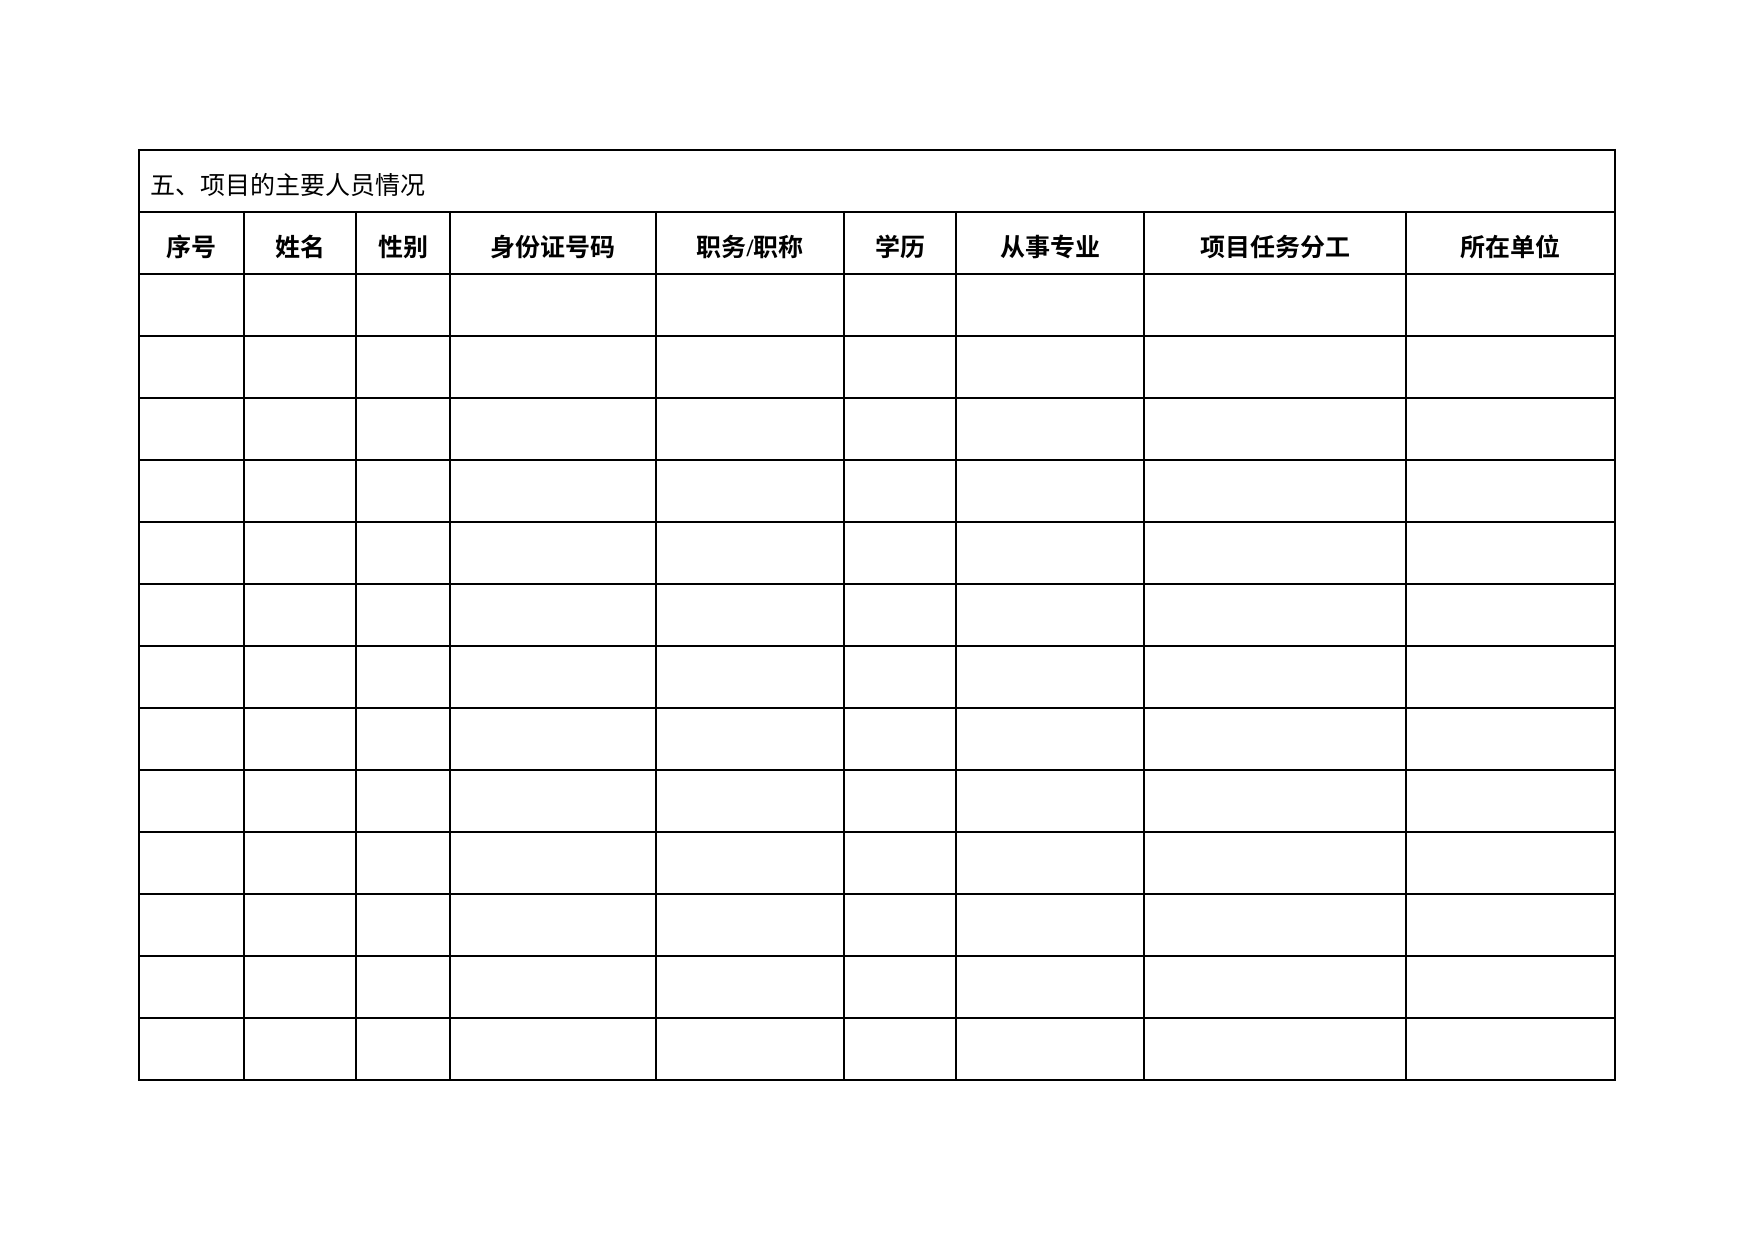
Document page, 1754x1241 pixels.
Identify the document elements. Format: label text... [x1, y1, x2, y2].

table_cell [957, 1019, 1143, 1078]
table_cell [957, 337, 1143, 397]
table_cell [957, 585, 1143, 645]
table_cell [845, 957, 955, 1017]
table_cell 学历 [845, 213, 955, 273]
table_cell [657, 399, 843, 459]
table_cell [1407, 585, 1614, 645]
table_cell 性别 [357, 213, 449, 273]
table_cell [245, 771, 355, 831]
table_cell 姓名 [245, 213, 355, 273]
table_cell [657, 585, 843, 645]
table_cell [245, 337, 355, 397]
table_cell [845, 771, 955, 831]
table_cell [140, 523, 243, 583]
table_cell [140, 771, 243, 831]
table_cell [451, 709, 655, 769]
table_cell [957, 399, 1143, 459]
table_cell [845, 647, 955, 707]
table_cell [140, 709, 243, 769]
table_cell [957, 647, 1143, 707]
table_cell [957, 523, 1143, 583]
table_cell [357, 523, 449, 583]
table_cell [451, 523, 655, 583]
table_cell [957, 957, 1143, 1017]
table_cell [657, 275, 843, 335]
table_cell [451, 833, 655, 893]
table_cell [357, 275, 449, 335]
table_cell [357, 399, 449, 459]
table_cell [657, 957, 843, 1017]
table_cell [1407, 647, 1614, 707]
table_cell [451, 399, 655, 459]
table_cell [451, 585, 655, 645]
table_cell [245, 1019, 355, 1078]
table_cell [245, 523, 355, 583]
table_cell [357, 1019, 449, 1078]
table_cell [845, 585, 955, 645]
table_cell [357, 957, 449, 1017]
table_cell [451, 895, 655, 954]
table_cell [1407, 709, 1614, 769]
table_cell [140, 957, 243, 1017]
table_cell [451, 275, 655, 335]
table_cell [657, 337, 843, 397]
table_cell [957, 709, 1143, 769]
table_cell [845, 709, 955, 769]
table_cell [357, 709, 449, 769]
table_cell 从事专业 [957, 213, 1143, 273]
table_cell [657, 523, 843, 583]
table_cell [357, 647, 449, 707]
table_cell [957, 461, 1143, 521]
table_cell [357, 337, 449, 397]
table_cell [1145, 709, 1405, 769]
table_cell [140, 275, 243, 335]
table_cell [140, 895, 243, 954]
table_cell [245, 585, 355, 645]
table_cell [451, 957, 655, 1017]
table_cell [1407, 957, 1614, 1017]
table_cell [1145, 647, 1405, 707]
table_cell [140, 399, 243, 459]
table_cell [657, 833, 843, 893]
table_cell 所在单位 [1407, 213, 1614, 273]
table_cell [1145, 833, 1405, 893]
table_cell [245, 399, 355, 459]
table_cell [1145, 1019, 1405, 1078]
table_cell [957, 771, 1143, 831]
table_cell [657, 647, 843, 707]
table_cell [1145, 399, 1405, 459]
table_cell [1407, 399, 1614, 459]
table_cell [451, 461, 655, 521]
table_cell [957, 833, 1143, 893]
table_cell [1407, 833, 1614, 893]
table_cell [245, 709, 355, 769]
table_cell [140, 461, 243, 521]
table_cell [140, 1019, 243, 1078]
table_cell 序号 [140, 213, 243, 273]
table_cell [657, 461, 843, 521]
table_cell [845, 399, 955, 459]
table_cell [845, 337, 955, 397]
table_cell [245, 833, 355, 893]
table_cell [845, 895, 955, 954]
table_cell [845, 275, 955, 335]
table_cell [140, 585, 243, 645]
table_cell [451, 771, 655, 831]
table_cell [357, 833, 449, 893]
table_cell [845, 1019, 955, 1078]
table_cell [1145, 585, 1405, 645]
table_cell [245, 957, 355, 1017]
table_cell [1145, 771, 1405, 831]
table_cell [245, 647, 355, 707]
table_cell [140, 647, 243, 707]
table_cell [957, 895, 1143, 954]
table_cell [657, 895, 843, 954]
table_cell [451, 647, 655, 707]
table_cell 身份证号码 [451, 213, 655, 273]
table_cell [451, 1019, 655, 1078]
table_cell [1407, 461, 1614, 521]
table_cell [1145, 957, 1405, 1017]
table_cell [1145, 461, 1405, 521]
table_cell [357, 461, 449, 521]
table_cell [1407, 275, 1614, 335]
table_cell [1407, 337, 1614, 397]
table_cell [1407, 523, 1614, 583]
table_cell [451, 337, 655, 397]
table_cell [1145, 523, 1405, 583]
table_cell [140, 833, 243, 893]
table_cell [357, 895, 449, 954]
table_cell [357, 585, 449, 645]
table_cell [1145, 275, 1405, 335]
table_cell [140, 337, 243, 397]
table_cell [845, 833, 955, 893]
table_cell [1145, 337, 1405, 397]
table_cell [245, 895, 355, 954]
table_cell [845, 523, 955, 583]
table_cell [1407, 1019, 1614, 1078]
table_cell [845, 461, 955, 521]
table_cell [1145, 895, 1405, 954]
table_header 五、项目的主要人员情况 [140, 151, 1614, 211]
table_cell [957, 275, 1143, 335]
table_cell [245, 275, 355, 335]
table_cell [1407, 895, 1614, 954]
table_cell [657, 771, 843, 831]
table_cell 职务/职称 [657, 213, 843, 273]
table_cell 项目任务分工 [1145, 213, 1405, 273]
table_cell [357, 771, 449, 831]
table_cell [245, 461, 355, 521]
table_cell [657, 709, 843, 769]
table_cell [657, 1019, 843, 1078]
table_cell [1407, 771, 1614, 831]
